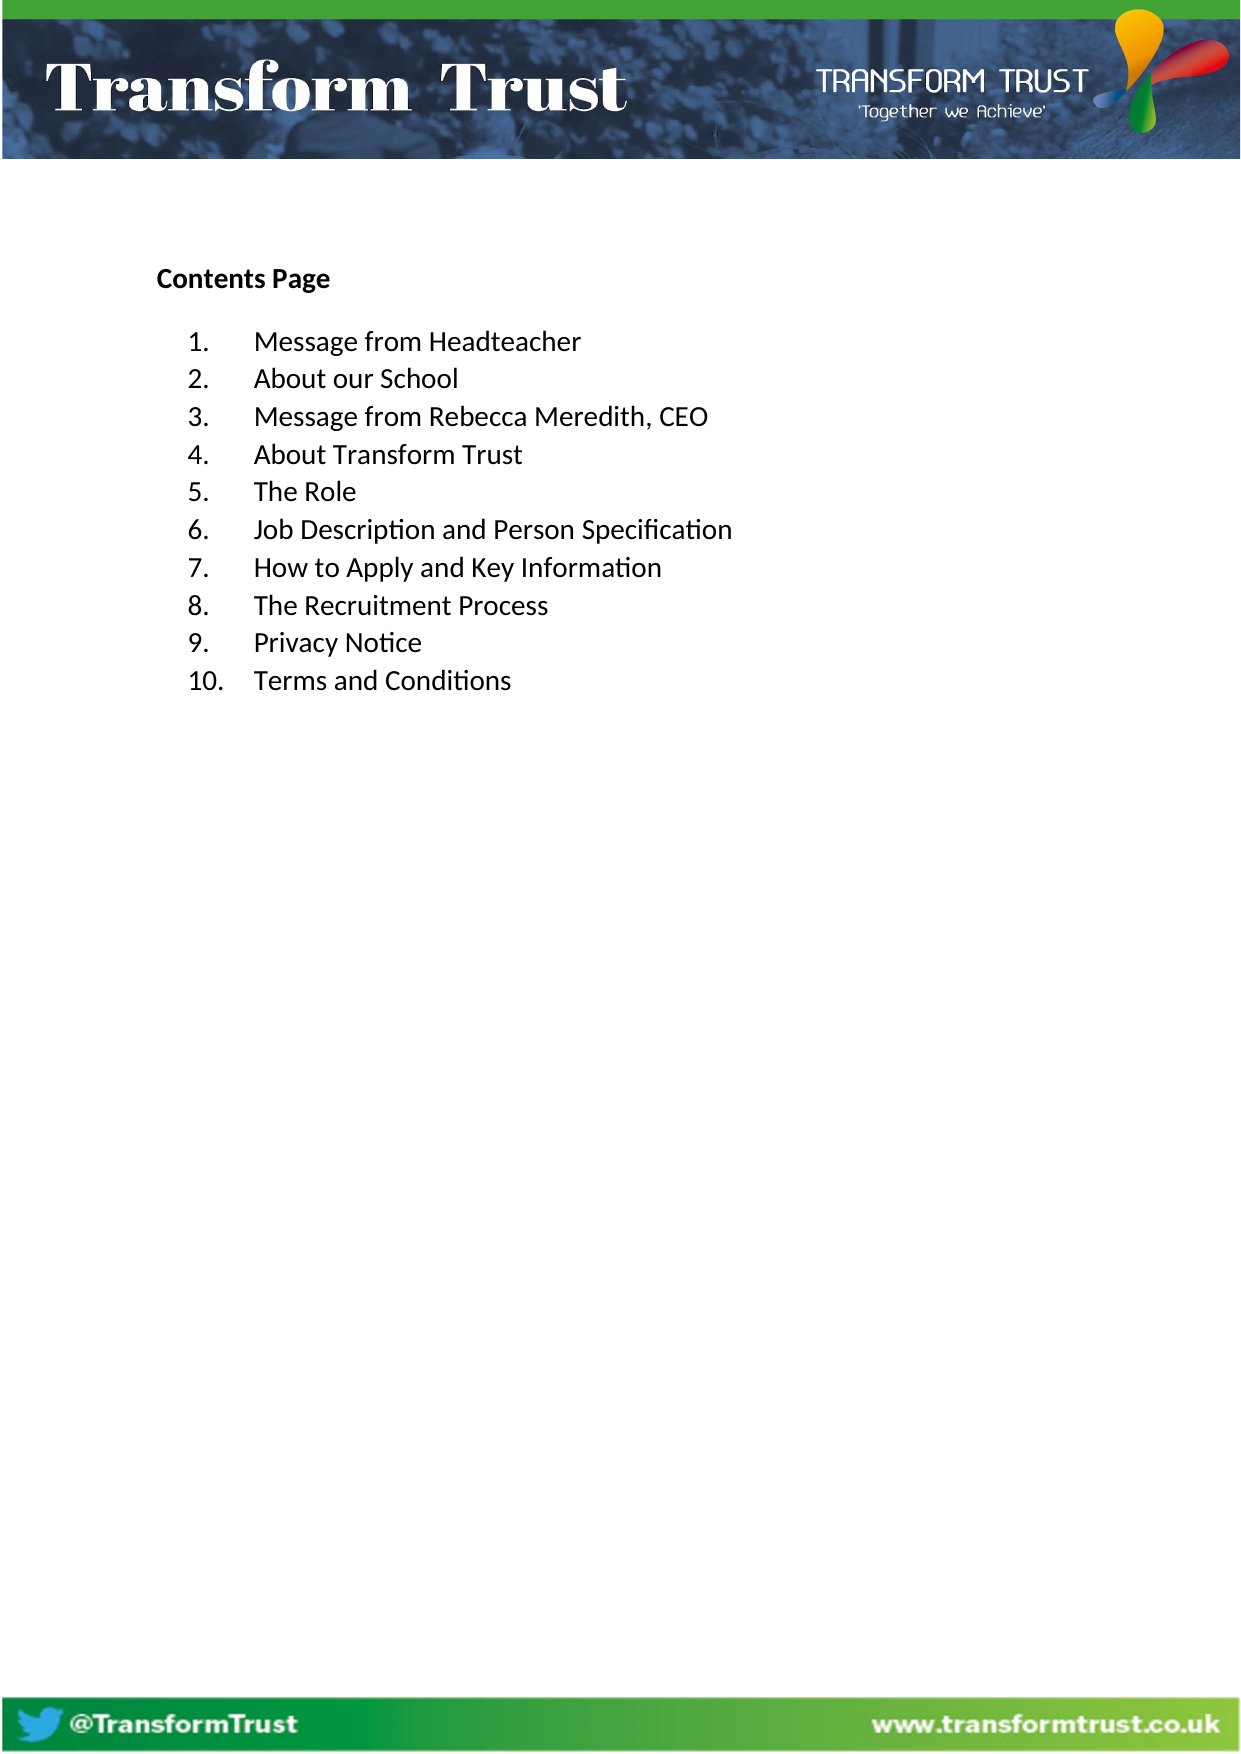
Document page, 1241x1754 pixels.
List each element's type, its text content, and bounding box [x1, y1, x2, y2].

list Privacy Notice [187, 624, 1122, 660]
picture [2, 1695, 1241, 1754]
list Message from Headteacher [187, 323, 1122, 358]
picture [2, 0, 1241, 159]
list Job Description and Person Specification [187, 511, 1122, 547]
text Contents Page [150, 260, 1122, 296]
list About our School [187, 360, 1122, 396]
list Terms and Conditions [187, 662, 1122, 698]
list Message from Rebecca Meredith, CEO [187, 398, 1122, 434]
list About Transform Trust [187, 436, 1122, 471]
list The Role [187, 473, 1122, 509]
list How to Apply and Key Information [187, 549, 1122, 584]
list The Recruitment Process [187, 587, 1122, 622]
